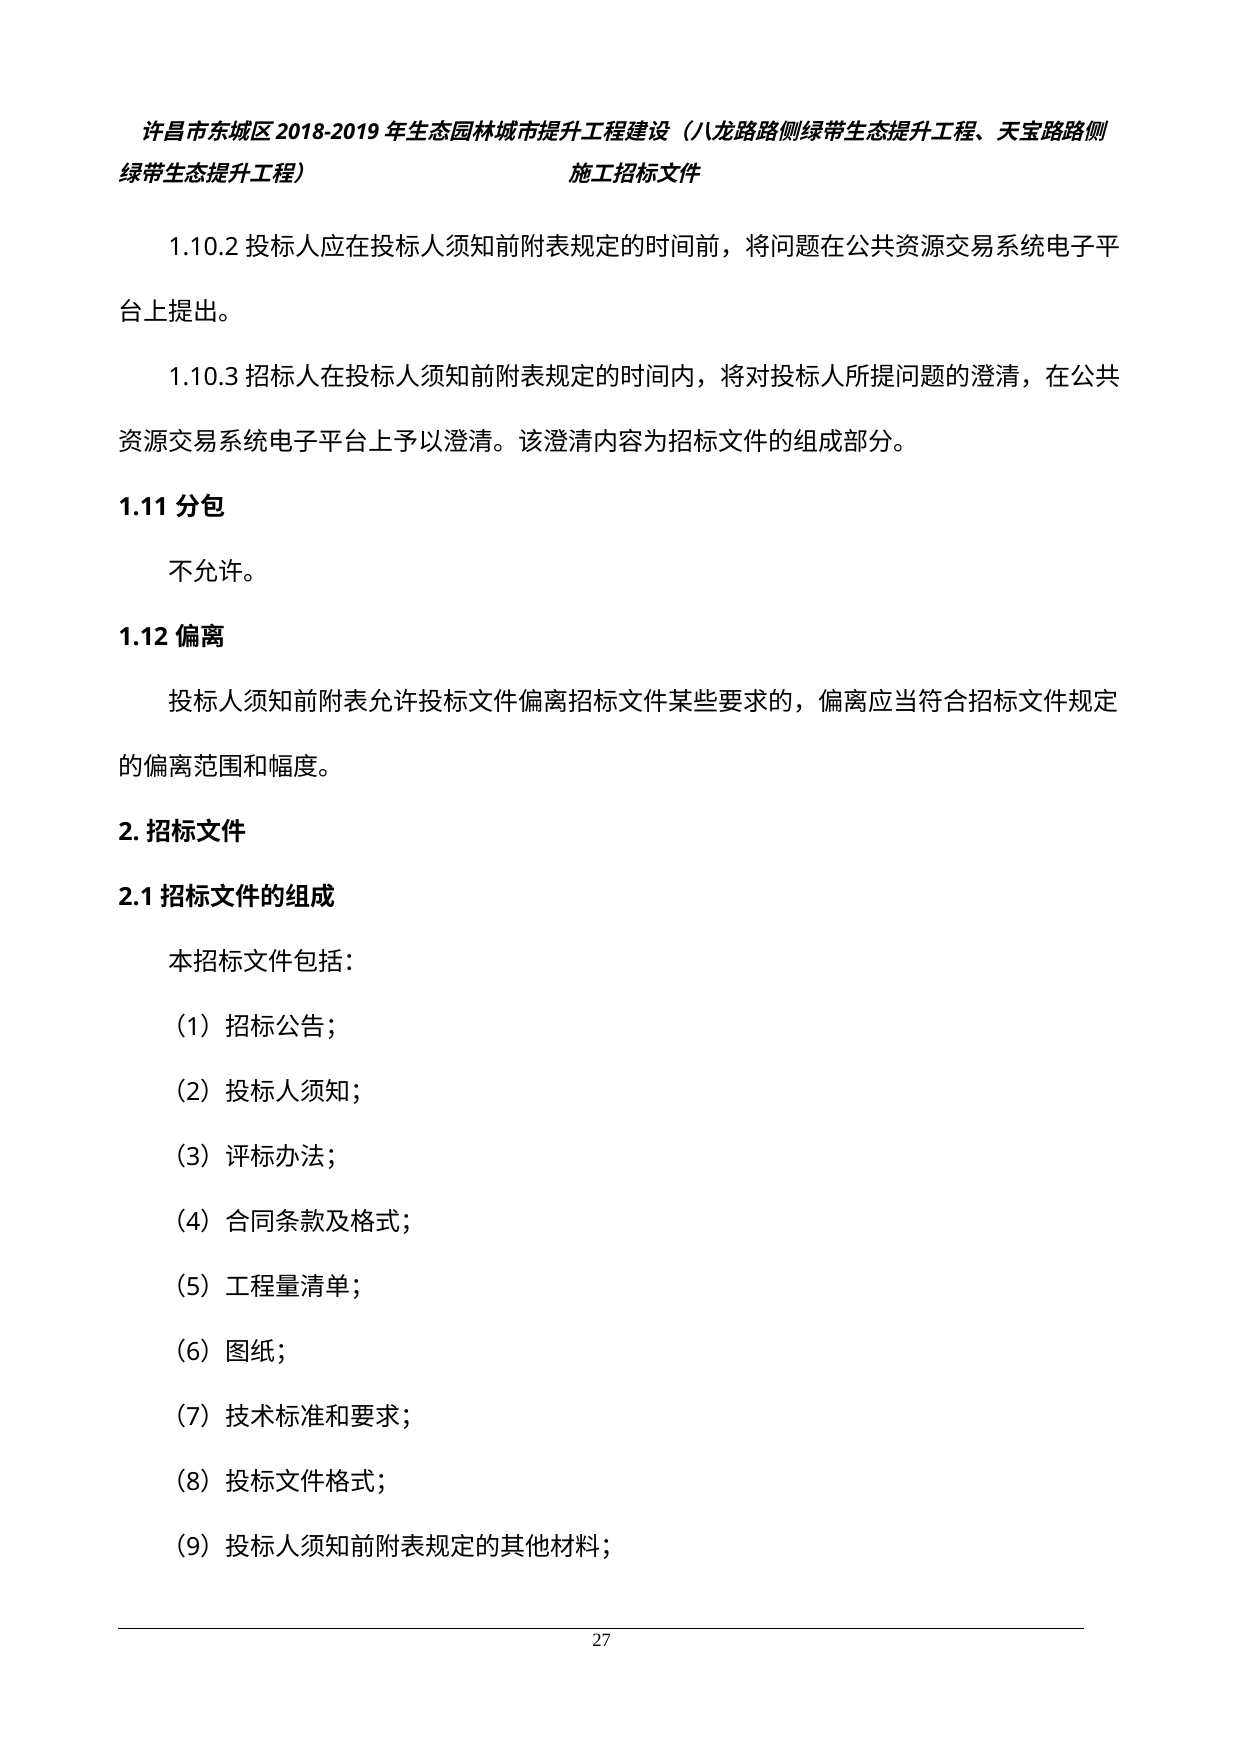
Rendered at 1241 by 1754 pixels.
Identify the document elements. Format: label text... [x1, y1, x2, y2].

text 投标人须知前附表允许投标文件偏离招标文件某些要求的，偏离应当符合招标文件规定的偏离范围和幅度。 [118, 667, 1122, 797]
text 2. 招标文件 [118, 797, 1122, 862]
text 1.12 偏离 [118, 602, 1122, 667]
text 本招标文件包括： [118, 927, 1122, 992]
text 2.1 招标文件的组成 [118, 862, 1122, 927]
text （8）投标文件格式； [118, 1447, 1122, 1512]
text 1.10.3 招标人在投标人须知前附表规定的时间内，将对投标人所提问题的澄清，在公共资源交易系统电子平台上予以澄清。该澄清内容为招标文件的组成部分。 [118, 342, 1122, 472]
text （6）图纸； [118, 1317, 1122, 1382]
text （1）招标公告； [118, 992, 1122, 1057]
text （9）投标人须知前附表规定的其他材料； [118, 1512, 1122, 1577]
text 1.10.2 投标人应在投标人须知前附表规定的时间前，将问题在公共资源交易系统电子平台上提出。 [118, 212, 1122, 342]
text （4）合同条款及格式； [118, 1187, 1122, 1252]
text 1.11 分包 [118, 472, 1122, 537]
text （7）技术标准和要求； [118, 1382, 1122, 1447]
text 不允许。 [118, 537, 1122, 602]
text （5）工程量清单； [118, 1252, 1122, 1317]
text （3）评标办法； [118, 1122, 1122, 1187]
text （2）投标人须知； [118, 1057, 1122, 1122]
